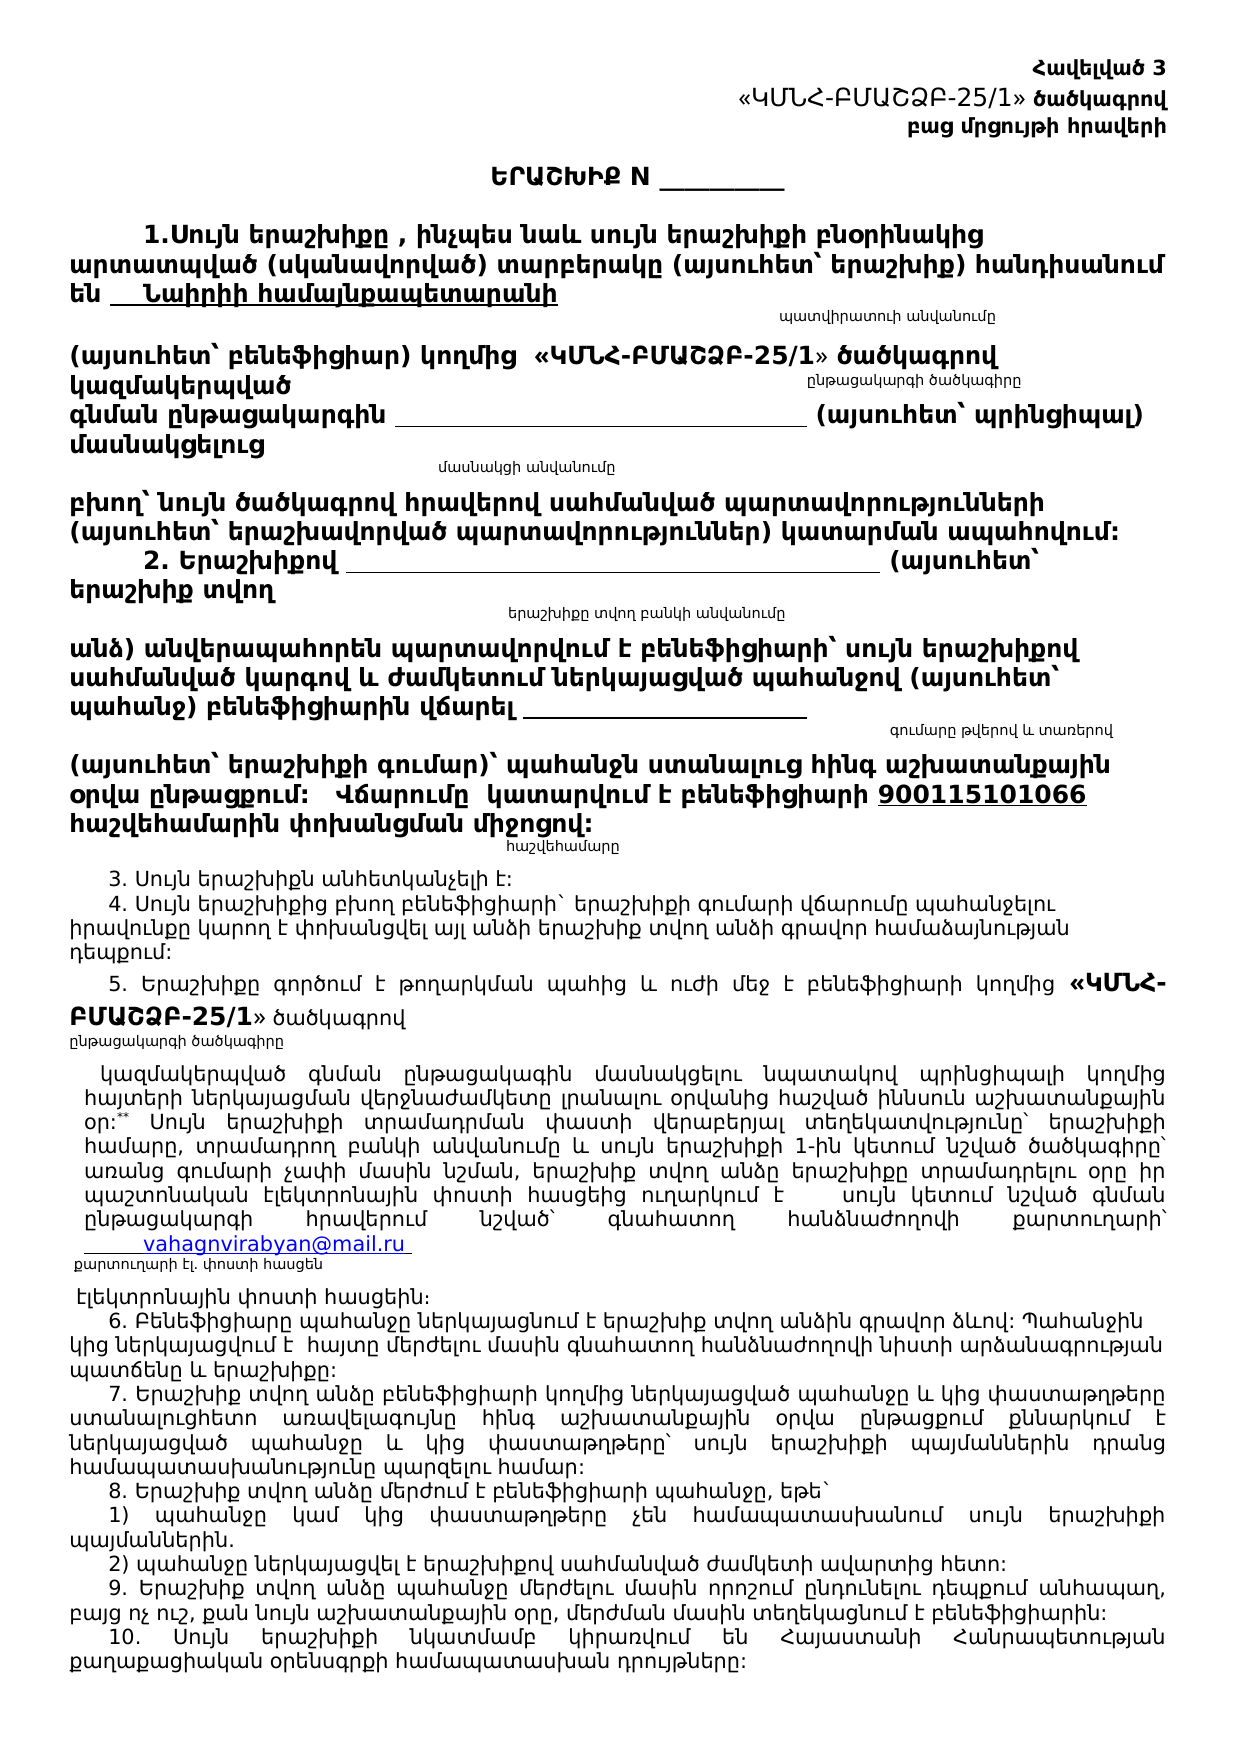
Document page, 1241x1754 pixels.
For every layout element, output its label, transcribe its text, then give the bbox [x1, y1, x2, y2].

text քարտուղարի էլ. փոստի հասցեն [69, 1256, 1167, 1285]
text երաշխիքը տվող բանկի անվանումը [69, 605, 1167, 634]
text 2. Երաշխիքով (այսուհետ՝ երաշխիք տվող [69, 546, 1167, 605]
text Հավելված 3 [69, 56, 1167, 80]
text հաշվեհամարը [69, 838, 1167, 867]
text 3. Սույն երաշխիքն անհետկանչելի է: [69, 867, 1167, 892]
text 6. Բենեֆիցիարը պահանջը ներկայացնում է երաշխիք տվող անձին գրավոր ձևով: Պահանջին կից ներկայացվում է հայտը մերժելու մասին գնահատող հանձնաժողովի նիստի արձանագրության պատճենը և երաշխիքը: [69, 1309, 1167, 1382]
text գնման ընթացակարգին (այսուհետ՝ պրինցիպալ) մասնակցելուց [69, 401, 1167, 459]
text 8. Երաշխիք տվող անձը մերժում է բենեֆիցիարի պահանջը, եթե` [69, 1479, 1167, 1503]
text ԵՐԱՇԽԻՔ N __________ [69, 162, 1167, 192]
text բխող՝ նույն ծածկագրով հրավերով սահմանված պարտավորությունների (այսուհետ՝ երաշխավորված պարտավորություններ) կատարման ապահովում: [69, 488, 1167, 546]
text (այսուհետ՝ երաշխիքի գումար)՝ պահանջն ստանալուց հինգ աշխատանքային օրվա ընթացքում: Վճարումը կատարվում է բենեֆիցիարի 900115101066 հաշվեհամարին փոխանցման միջոցով: [69, 751, 1167, 838]
list կազմակերպված գնման ընթացակագին մասնակցելու նպատակով պրինցիպալի կողմից հայտերի ներկայացման վերջնաժամկետը լրանալու օրվանից հաշված իննսուն աշխատանքային օր:** Սույն երաշխիքի տրամադրման փաստի վերաբերյալ տեղեկատվությունը՝ երաշխիքի համարը, տրամադրող բանկի անվանումը և սույն երաշխիքի 1-ին կետում նշված ծածկագիրը՝ առանց գումարի չափի մասին նշման, երաշխիք տվող անձը երաշխիքը տրամադրելու օրը իր պաշտոնական էլեկտրոնային փոստի հասցեից ուղարկում է սույն կետում նշված գնման ընթացակարգի հրավերում նշված՝ գնահատող հանձնաժողովի քարտուղարի՝ vahagnvirabyan@mail.ru [84, 1062, 1167, 1256]
text 7. Երաշխիք տվող անձը բենեֆիցիարի կողմից ներկայացված պահանջը և կից փաստաթղթերը ստանալուցհետո առավելագույնը հինգ աշխատանքային օրվա ընթացքում քննարկում է ներկայացված պահանջը և կից փաստաթղթերը՝ սույն երաշխիքի պայմաններին դրանց համապատասխանությունը պարզելու համար: [69, 1382, 1167, 1479]
text 9. Երաշխիք տվող անձը պահանջը մերժելու մասին որոշում ընդունելու դեպքում անհապաղ, բայց ոչ ուշ, քան նույն աշխատանքային օրը, մերժման մասին տեղեկացնում է բենեֆիցիարին: [69, 1576, 1167, 1625]
text 2) պահանջը ներկայացվել է երաշխիքով սահմանված ժամկետի ավարտից հետո: [69, 1552, 1167, 1576]
text գումարը թվերով և տառերով [807, 721, 1167, 751]
text բաց մրցույթի հրավերի [69, 114, 1167, 138]
list էլեկտրոնային փոստի հասցեին։ [69, 1285, 1167, 1309]
text 1) պահանջը կամ կից փաստաթղթերը չեն համապատասխանում սույն երաշխիքի պայմաններին. [69, 1503, 1167, 1552]
text պատվիրատուի անվանումը [659, 308, 1167, 337]
text ընթացակարգի ծածկագիրը [69, 1032, 1167, 1062]
text մասնակցի անվանումը [364, 459, 1167, 488]
text «ԿՄՆՀ-ԲՄԱՇՁԲ-25/1» ծածկագրով [69, 80, 1167, 114]
text 5. Երաշխիքը գործում է թողարկման պահից և ուժի մեջ է բենեֆիցիարի կողմից «ԿՄՆՀ-ԲՄԱՇՁԲ-25/1» ծածկագրով [69, 964, 1167, 1032]
text 1.Սույն երաշխիքը , ինչպես նաև սույն երաշխիքի բնօրինակից արտատպված (սկանավորված) տարբերակը (այսուհետ՝ երաշխիք) հանդիսանում են Նաիրիի համայնքապետարանի [69, 221, 1167, 308]
text անձ) անվերապահորեն պարտավորվում է բենեֆիցիարի՝ սույն երաշխիքով սահմանված կարգով և ժամկետում ներկայացված պահանջով (այսուհետ՝ պահանջ) բենեֆիցիարին վճարել [69, 634, 1167, 721]
text 10. Սույն երաշխիքի նկատմամբ կիրառվում են Հայաստանի Հանրապետության քաղաքացիական օրենսգրքի համապատասխան դրույթները: [69, 1625, 1167, 1673]
text 4. Սույն երաշխիքից բխող բենեֆիցիարի` երաշխիքի գումարի վճարումը պահանջելու իրավունքը կարող է փոխանցվել այլ անձի երաշխիք տվող անձի գրավոր համաձայնության դեպքում: [69, 892, 1167, 964]
text (այսուհետ՝ բենեֆիցիար) կողմից «ԿՄՆՀ-ԲՄԱՇՁԲ-25/1» ծածկագրով կազմակերպված ընթացակարգի ծածկագիրը [69, 337, 1167, 401]
